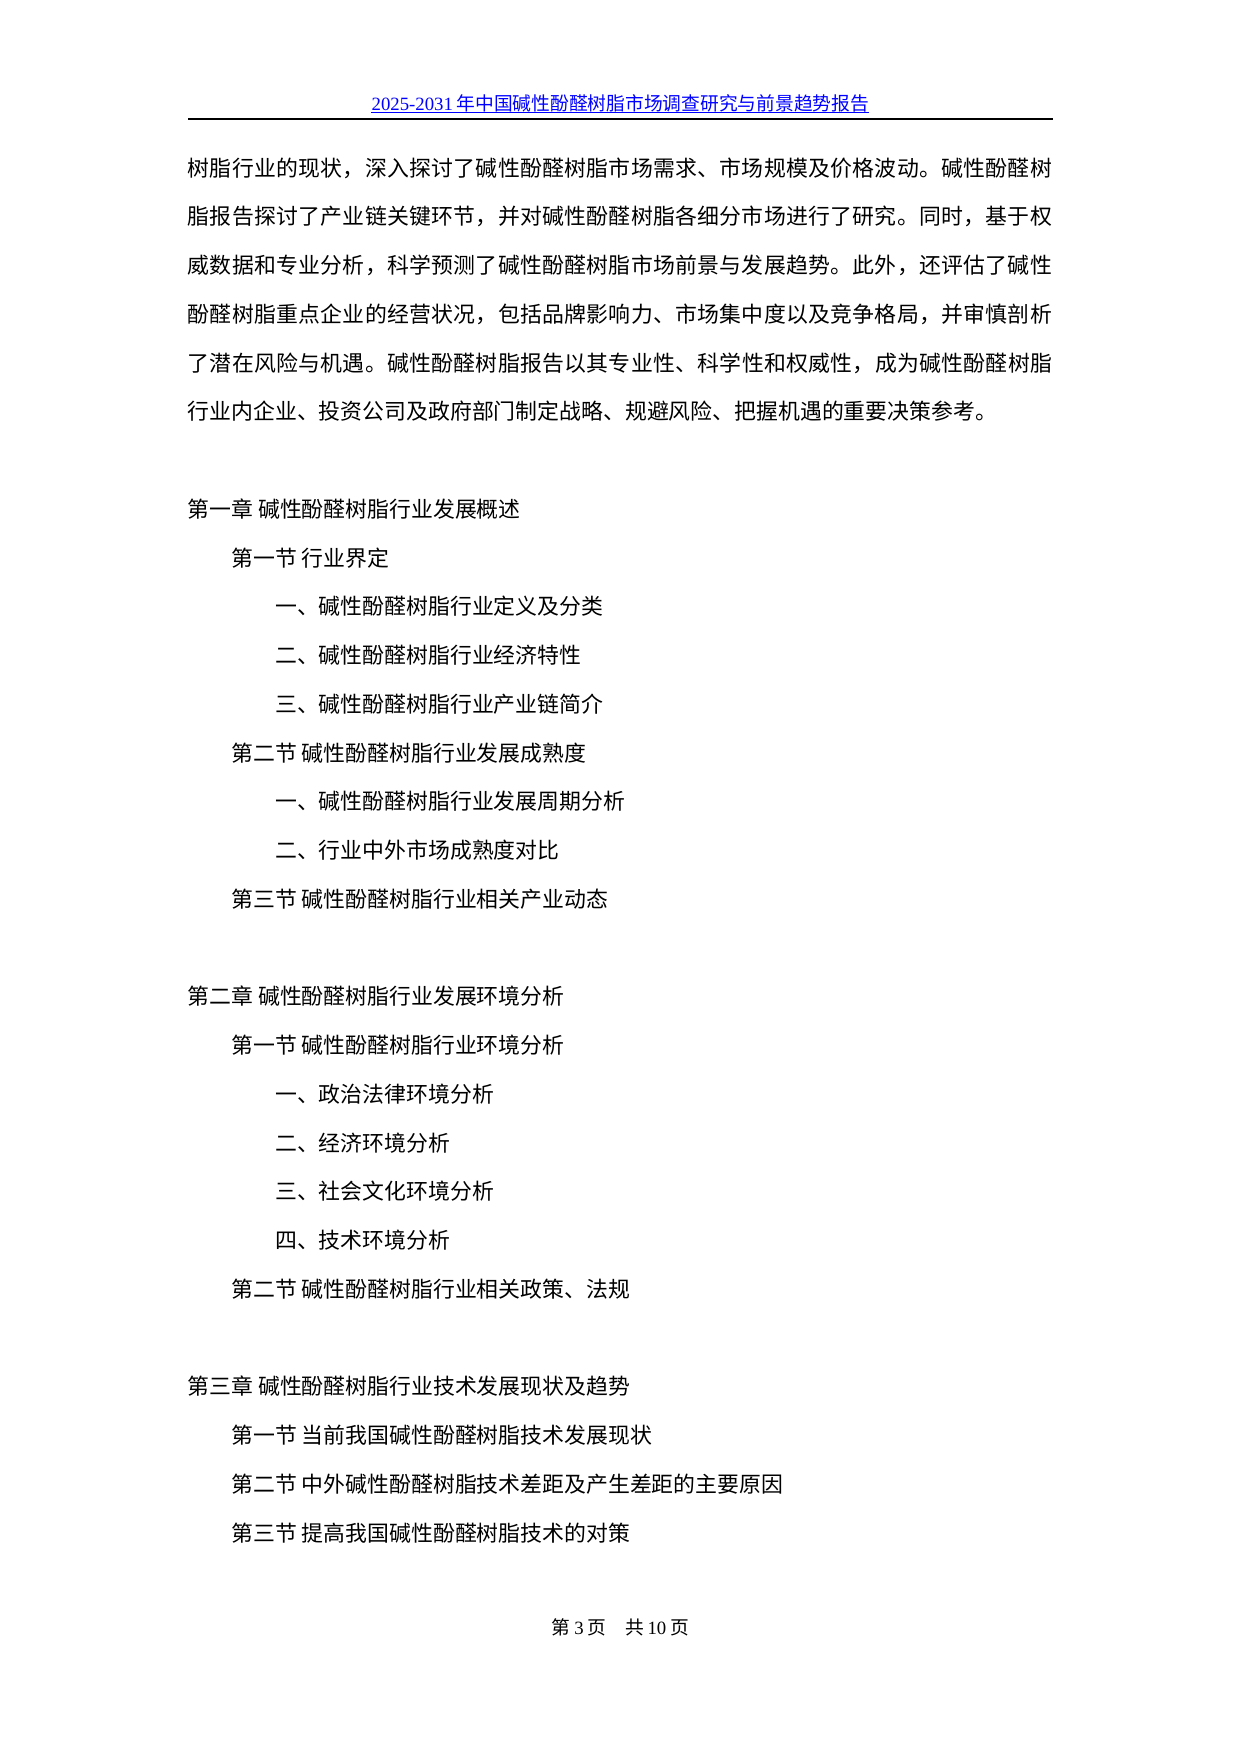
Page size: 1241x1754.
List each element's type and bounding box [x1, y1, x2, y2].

text [187, 150, 1053, 1548]
